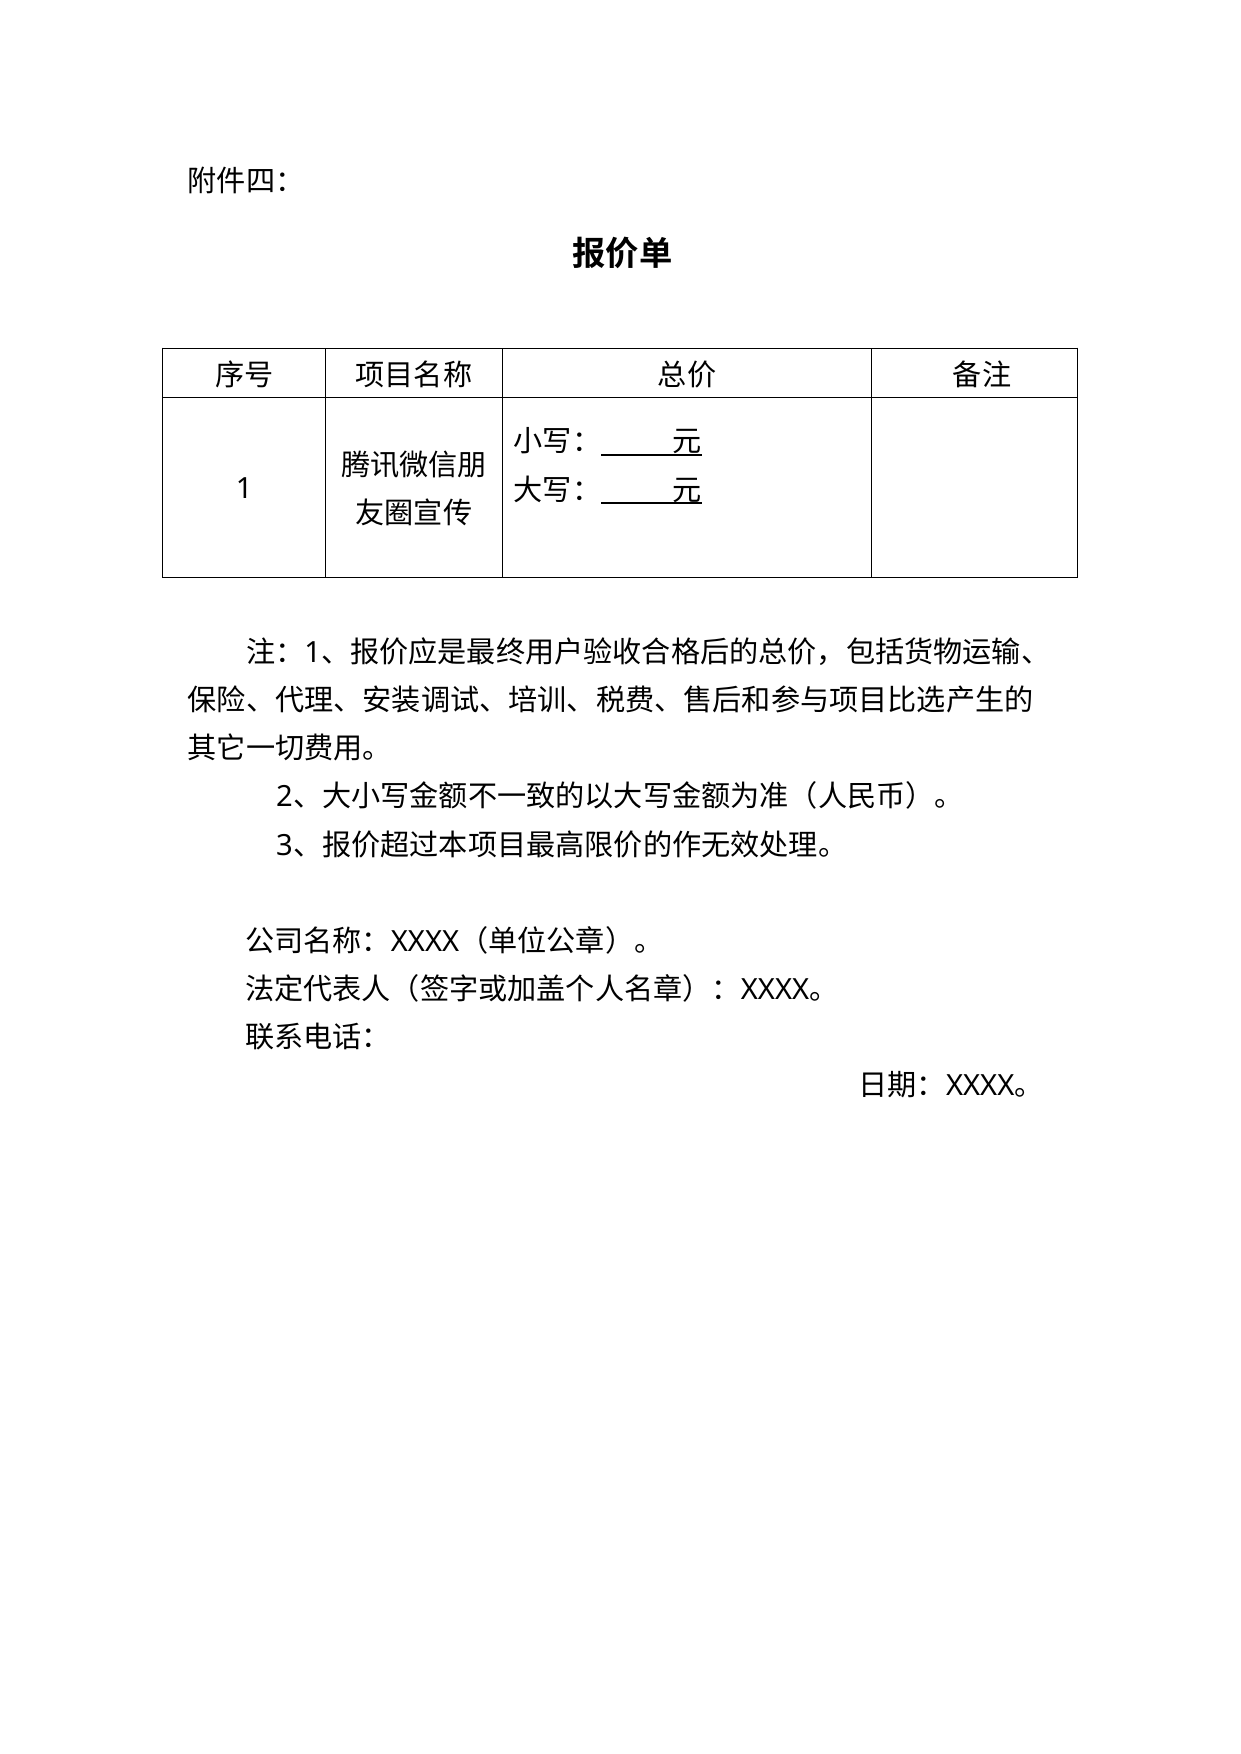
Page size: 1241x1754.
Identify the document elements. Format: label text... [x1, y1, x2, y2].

text 联系电话： [187, 1011, 1053, 1059]
text 3、报价超过本项目最高限价的作无效处理。 [187, 818, 1053, 866]
text 2、大小写金额不一致的以大写金额为准（人民币）。 [187, 770, 1053, 818]
text 报价单 [187, 203, 1053, 299]
table_header 总价 [503, 349, 871, 397]
text 公司名称：XXXX（单位公章）。 [187, 914, 1053, 963]
table_header 备注 [872, 349, 1077, 397]
table_header 序号 [163, 349, 325, 397]
table_cell [872, 398, 1077, 577]
text 附件四： [187, 155, 1053, 203]
text 注：1、报价应是最终用户验收合格后的总价，包括货物运输、保险、代理、安装调试、培训、税费、售后和参与项目比选产生的其它一切费用。 [187, 626, 1053, 770]
table_cell 1 [163, 398, 325, 577]
text 日期：XXXX。 [187, 1059, 1053, 1107]
table_cell 小写： 元 大写： 元 [503, 398, 871, 577]
table_cell 腾讯微信朋友圈宣传 [326, 398, 502, 577]
text 法定代表人（签字或加盖个人名章）：XXXX。 [187, 963, 1053, 1011]
table_header 项目名称 [326, 349, 502, 397]
